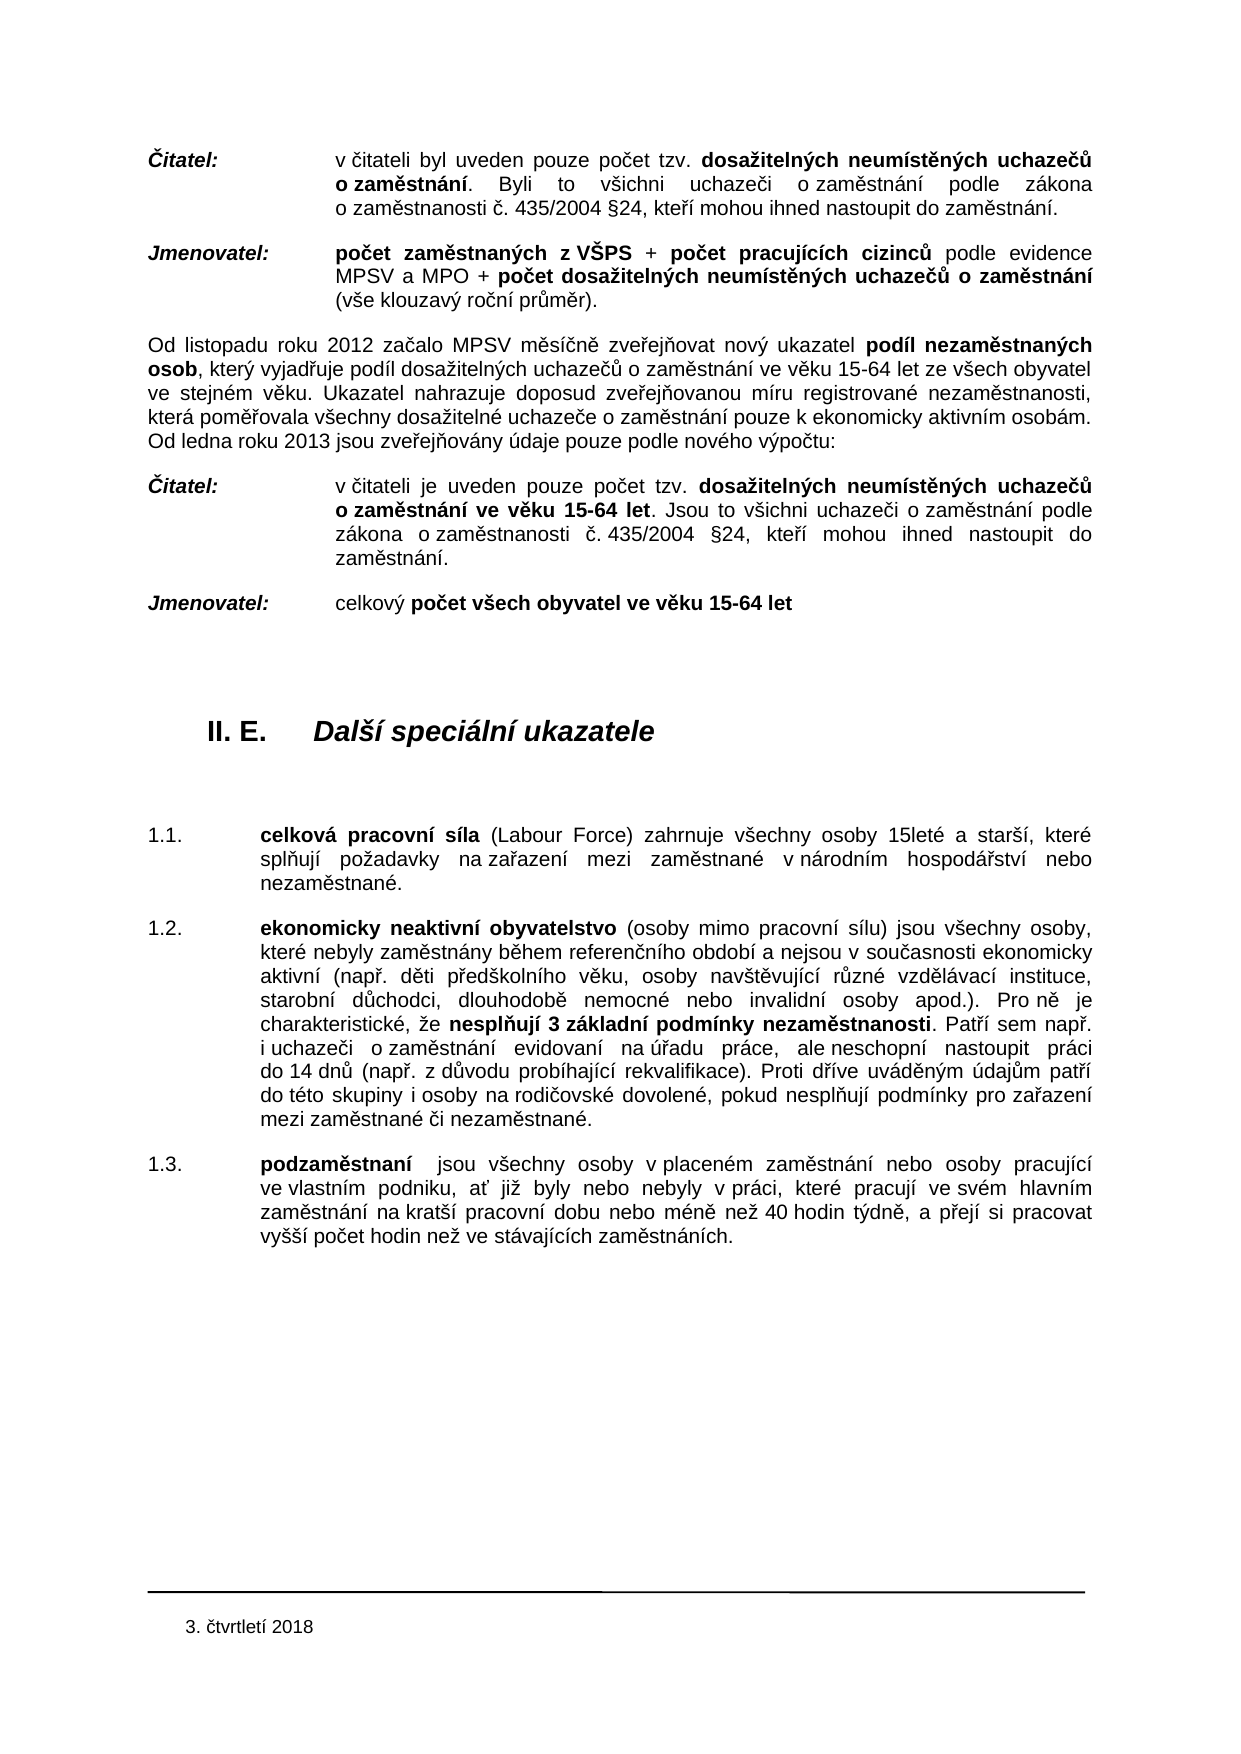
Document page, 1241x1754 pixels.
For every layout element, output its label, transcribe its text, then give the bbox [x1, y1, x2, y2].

text Jmenovatel: celkový počet všech obyvatel ve věku 15-64 let [148, 590, 1092, 614]
text Jmenovatel: počet zaměstnaných z VŠPS + počet pracujících cizinců podle evidence MPSV a MPO + počet dosažitelných neumístěných uchazečů o zaměstnání (vše klouzavý roční průměr). [148, 240, 1092, 312]
text Čitatel: v čitateli byl uveden pouze počet tzv. dosažitelných neumístěných uchazečů o zaměstnání. Byli to všichni uchazeči o zaměstnání podle zákona o zaměstnanosti č. 435/2004 §24, kteří mohou ihned nastoupit do zaměstnání. [148, 148, 1092, 219]
text 1.2. ekonomicky neaktivní obyvatelstvo (osoby mimo pracovní sílu) jsou všechny osoby, které nebyly zaměstnány během referenčního období a nejsou v současnosti ekonomicky aktivní (např. děti předškolního věku, osoby navštěvující různé vzdělávací instituce, starobní důchodci, dlouhodobě nemocné nebo invalidní osoby apod.). Pro ně je charakteristické, že nesplňují 3 základní podmínky nezaměstnanosti. Patří sem např. i uchazeči o zaměstnání evidovaní na úřadu práce, ale neschopní nastoupit práci do 14 dnů (např. z důvodu probíhající rekvalifikace). Proti dříve uváděným údajům patří do této skupiny i osoby na rodičovské dovolené, pokud nesplňují podmínky pro zařazení mezi zaměstnané či nezaměstnané. [148, 916, 1092, 1131]
text Od listopadu roku 2012 začalo MPSV měsíčně zveřejňovat nový ukazatel podíl nezaměstnaných osob, který vyjadřuje podíl dosažitelných uchazečů o zaměstnání ve věku 15-64 let ze všech obyvatel ve stejném věku. Ukazatel nahrazuje doposud zveřejňovanou míru registrované nezaměstnanosti, která poměřovala všechny dosažitelné uchazeče o zaměstnání pouze k ekonomicky aktivním osobám. Od ledna roku 2013 jsou zveřejňovány údaje pouze podle nového výpočtu: [148, 333, 1092, 453]
text 1.3. podzaměstnaní jsou všechny osoby v placeném zaměstnání nebo osoby pracující ve vlastním podniku, ať již byly nebo nebyly v práci, které pracují ve svém hlavním zaměstnání na kratší pracovní dobu nebo méně než 40 hodin týdně, a přejí si pracovat vyšší počet hodin než ve stávajících zaměstnáních. [148, 1152, 1092, 1248]
text Čitatel: v čitateli je uveden pouze počet tzv. dosažitelných neumístěných uchazečů o zaměstnání ve věku 15-64 let. Jsou to všichni uchazeči o zaměstnání podle zákona o zaměstnanosti č. 435/2004 §24, kteří mohou ihned nastoupit do zaměstnání. [148, 474, 1092, 569]
text 1.1. celková pracovní síla (Labour Force) zahrnuje všechny osoby 15leté a starší, které splňují požadavky na zařazení mezi zaměstnané v národním hospodářství nebo nezaměstnané. [148, 823, 1092, 895]
list Další speciální ukazatele [207, 714, 1092, 748]
